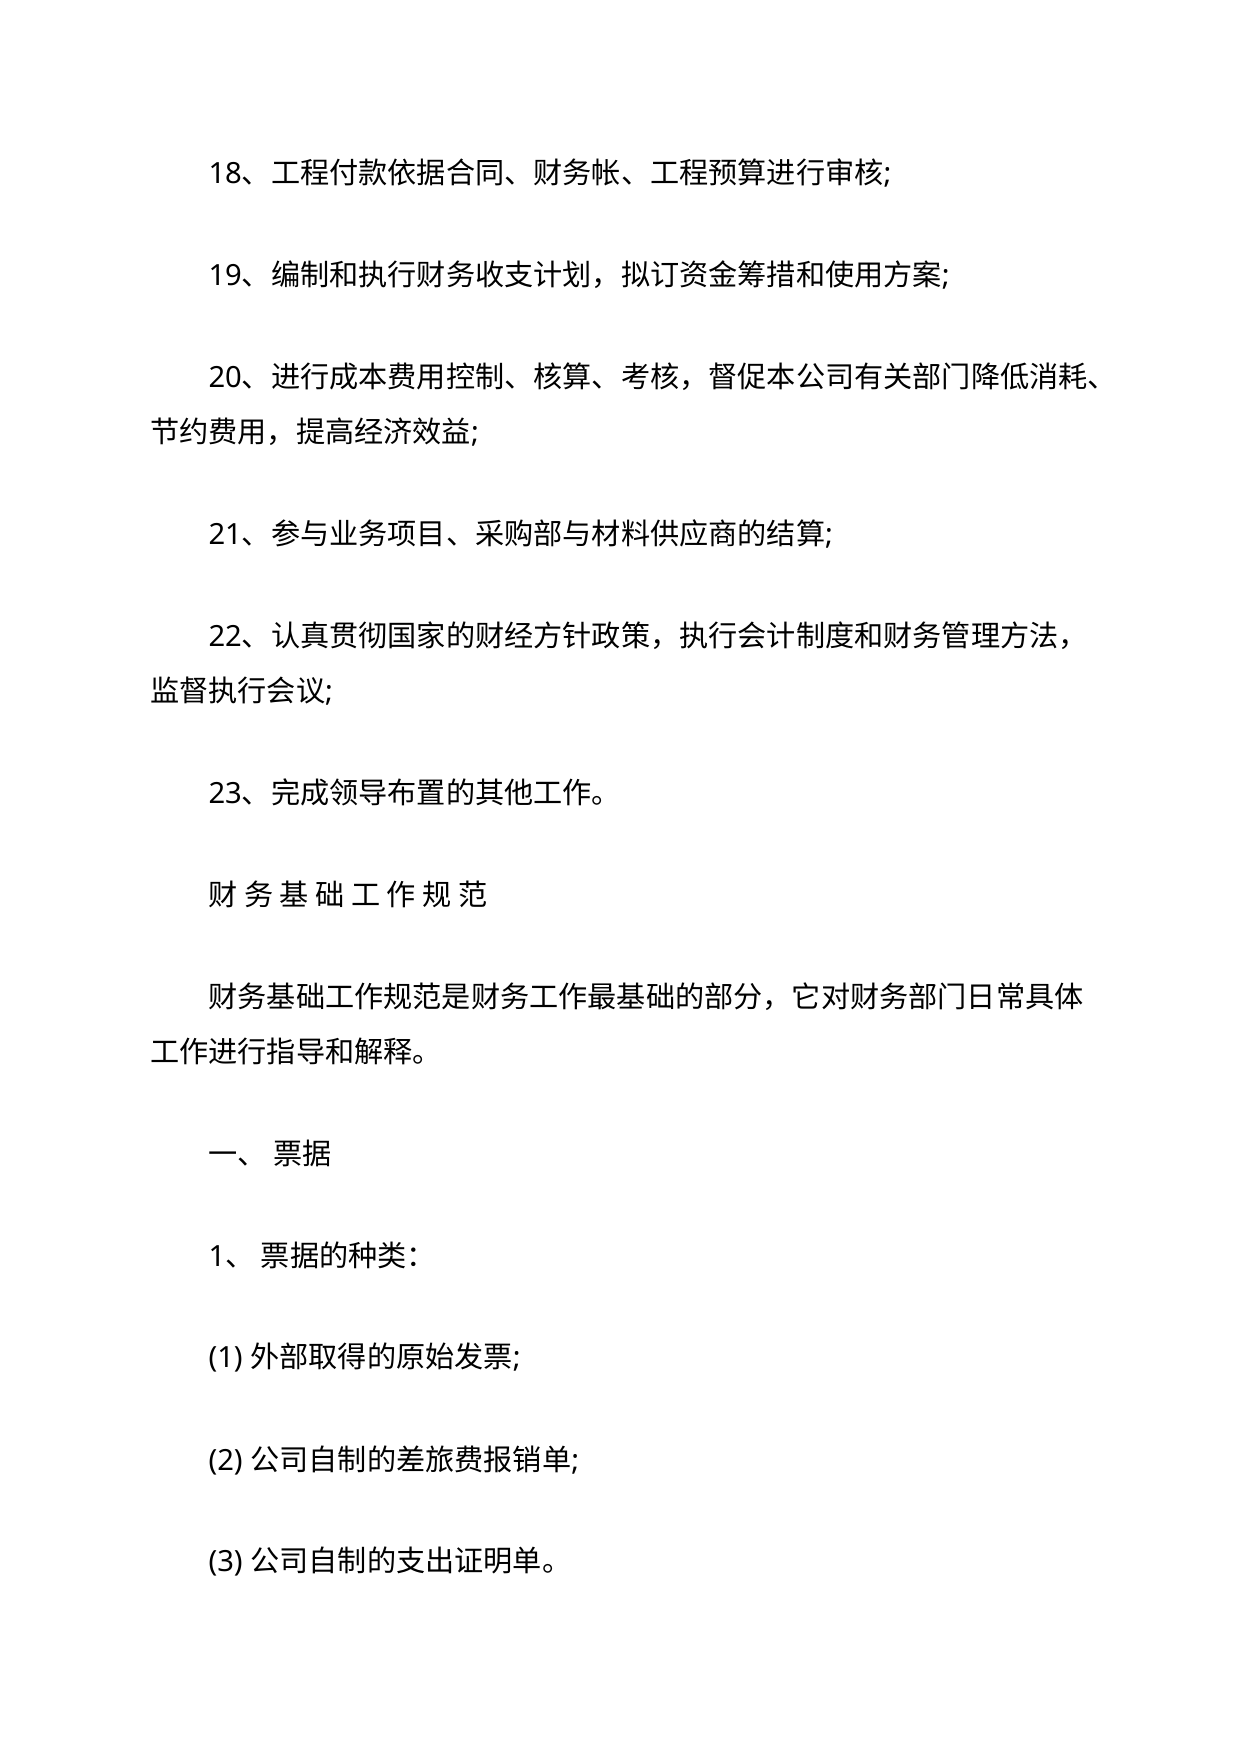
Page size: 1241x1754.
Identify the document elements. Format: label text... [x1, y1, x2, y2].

text (1) 外部取得的原始发票; [150, 1334, 1090, 1376]
text 一、 票据 [150, 1130, 1090, 1173]
text (2) 公司自制的差旅费报销单; [150, 1436, 1090, 1478]
text 20、进行成本费用控制、核算、考核，督促本公司有关部门降低消耗、节约费用，提高经济效益; [150, 354, 1090, 451]
text 21、参与业务项目、采购部与材料供应商的结算; [150, 511, 1090, 553]
text 18、工程付款依据合同、财务帐、工程预算进行审核; [150, 150, 1090, 192]
text 19、编制和执行财务收支计划，拟订资金筹措和使用方案; [150, 252, 1090, 294]
text 财 务 基 础 工 作 规 范 [150, 872, 1090, 914]
text (3) 公司自制的支出证明单。 [150, 1538, 1090, 1580]
text 23、完成领导布置的其他工作。 [150, 770, 1090, 812]
text 财务基础工作规范是财务工作最基础的部分，它对财务部门日常具体工作进行指导和解释。 [150, 974, 1090, 1071]
text 1、 票据的种类： [150, 1232, 1090, 1274]
text 22、认真贯彻国家的财经方针政策，执行会计制度和财务管理方法，监督执行会议; [150, 613, 1090, 710]
